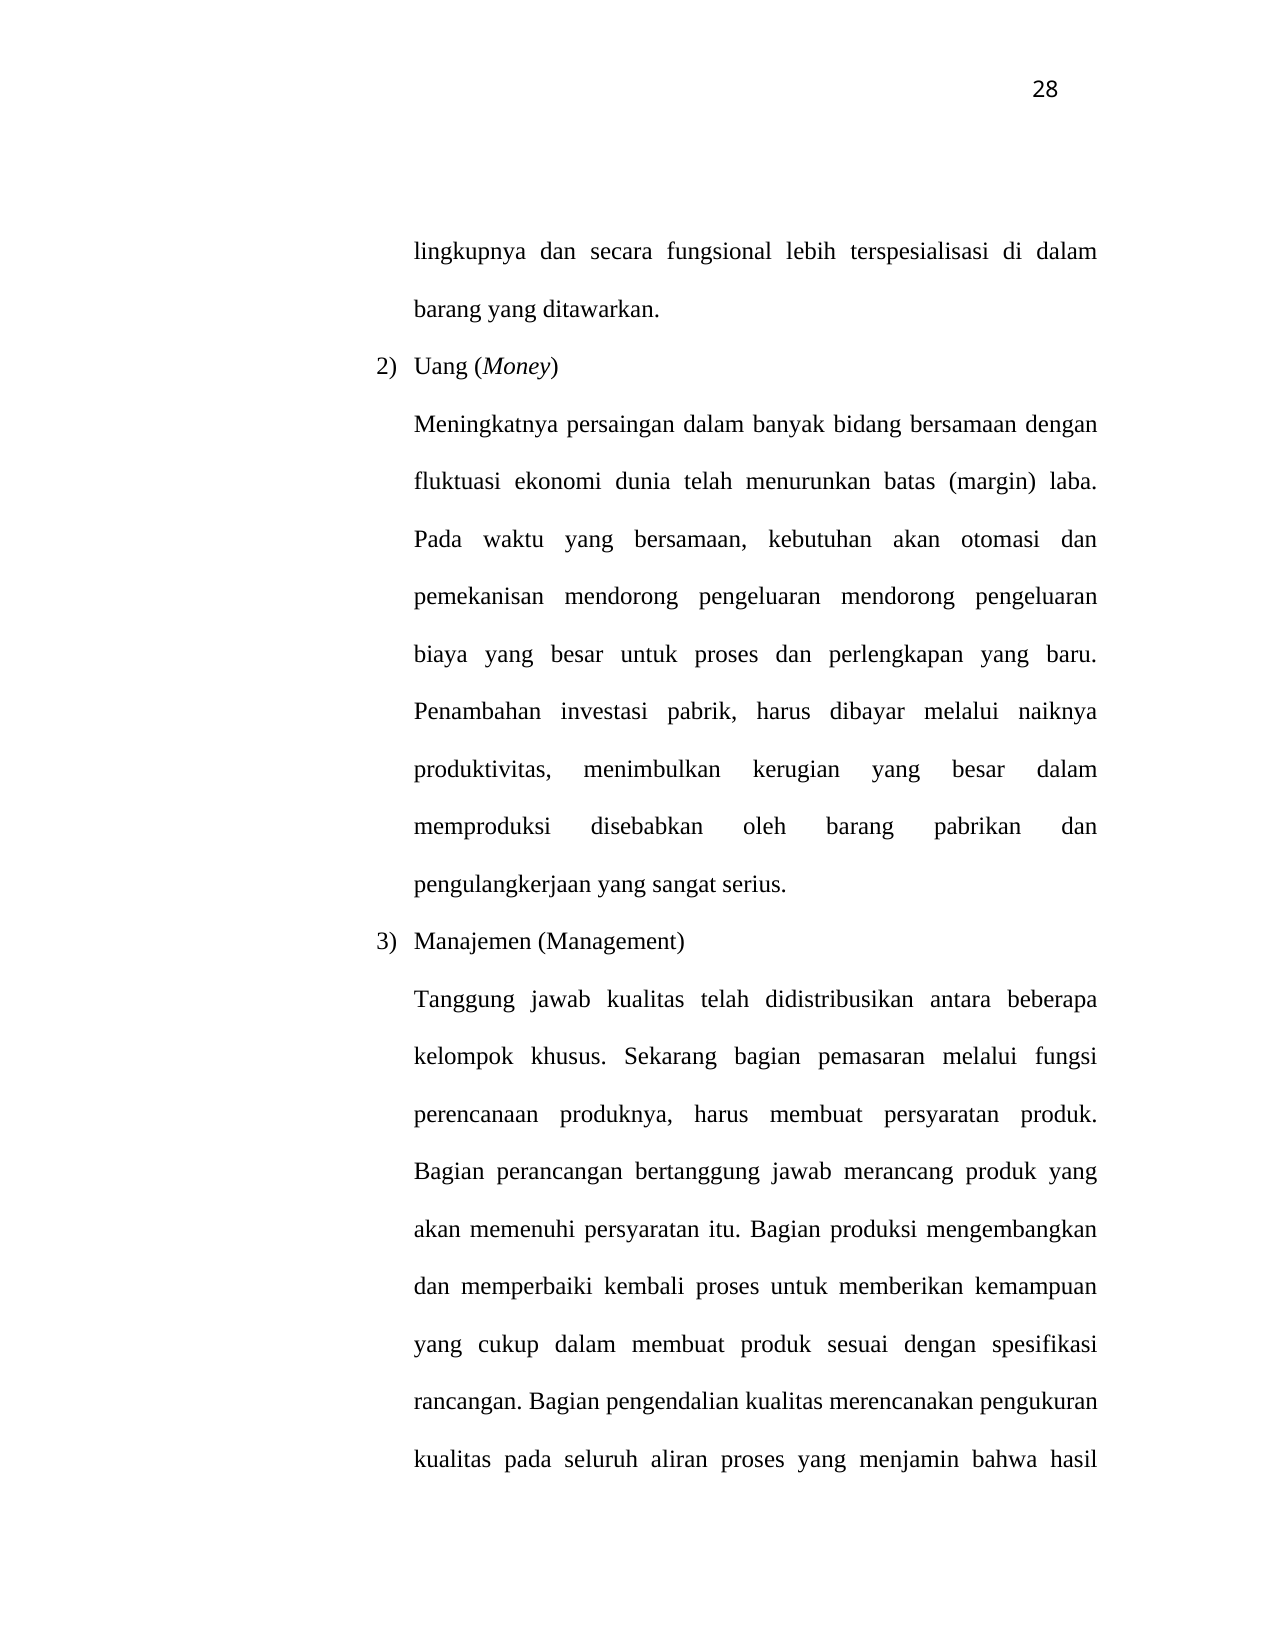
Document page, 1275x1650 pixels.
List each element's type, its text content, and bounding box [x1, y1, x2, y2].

list Uang (Money) [376, 351, 1098, 380]
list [413, 984, 1098, 1472]
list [413, 236, 1098, 322]
list Manajemen (Management) [376, 926, 1098, 955]
list Meningkatnya persaingan dalam banyak bidang bersamaan dengan fluktuasi ekonomi dunia telah menurunkan batas (margin) laba. Pada waktu yang bersamaan, kebutuhan akan otomasi dan pemekanisan mendorong pengeluaran mendorong pengeluaran biaya yang besar untuk proses dan perlengkapan yang baru. Penambahan investasi pabrik, harus dibayar melalui naiknya produktivitas, menimbulkan kerugian yang besar dalam memproduksi disebabkan oleh barang pabrikan dan pengulangkerjaan yang sangat serius. [413, 409, 1098, 897]
